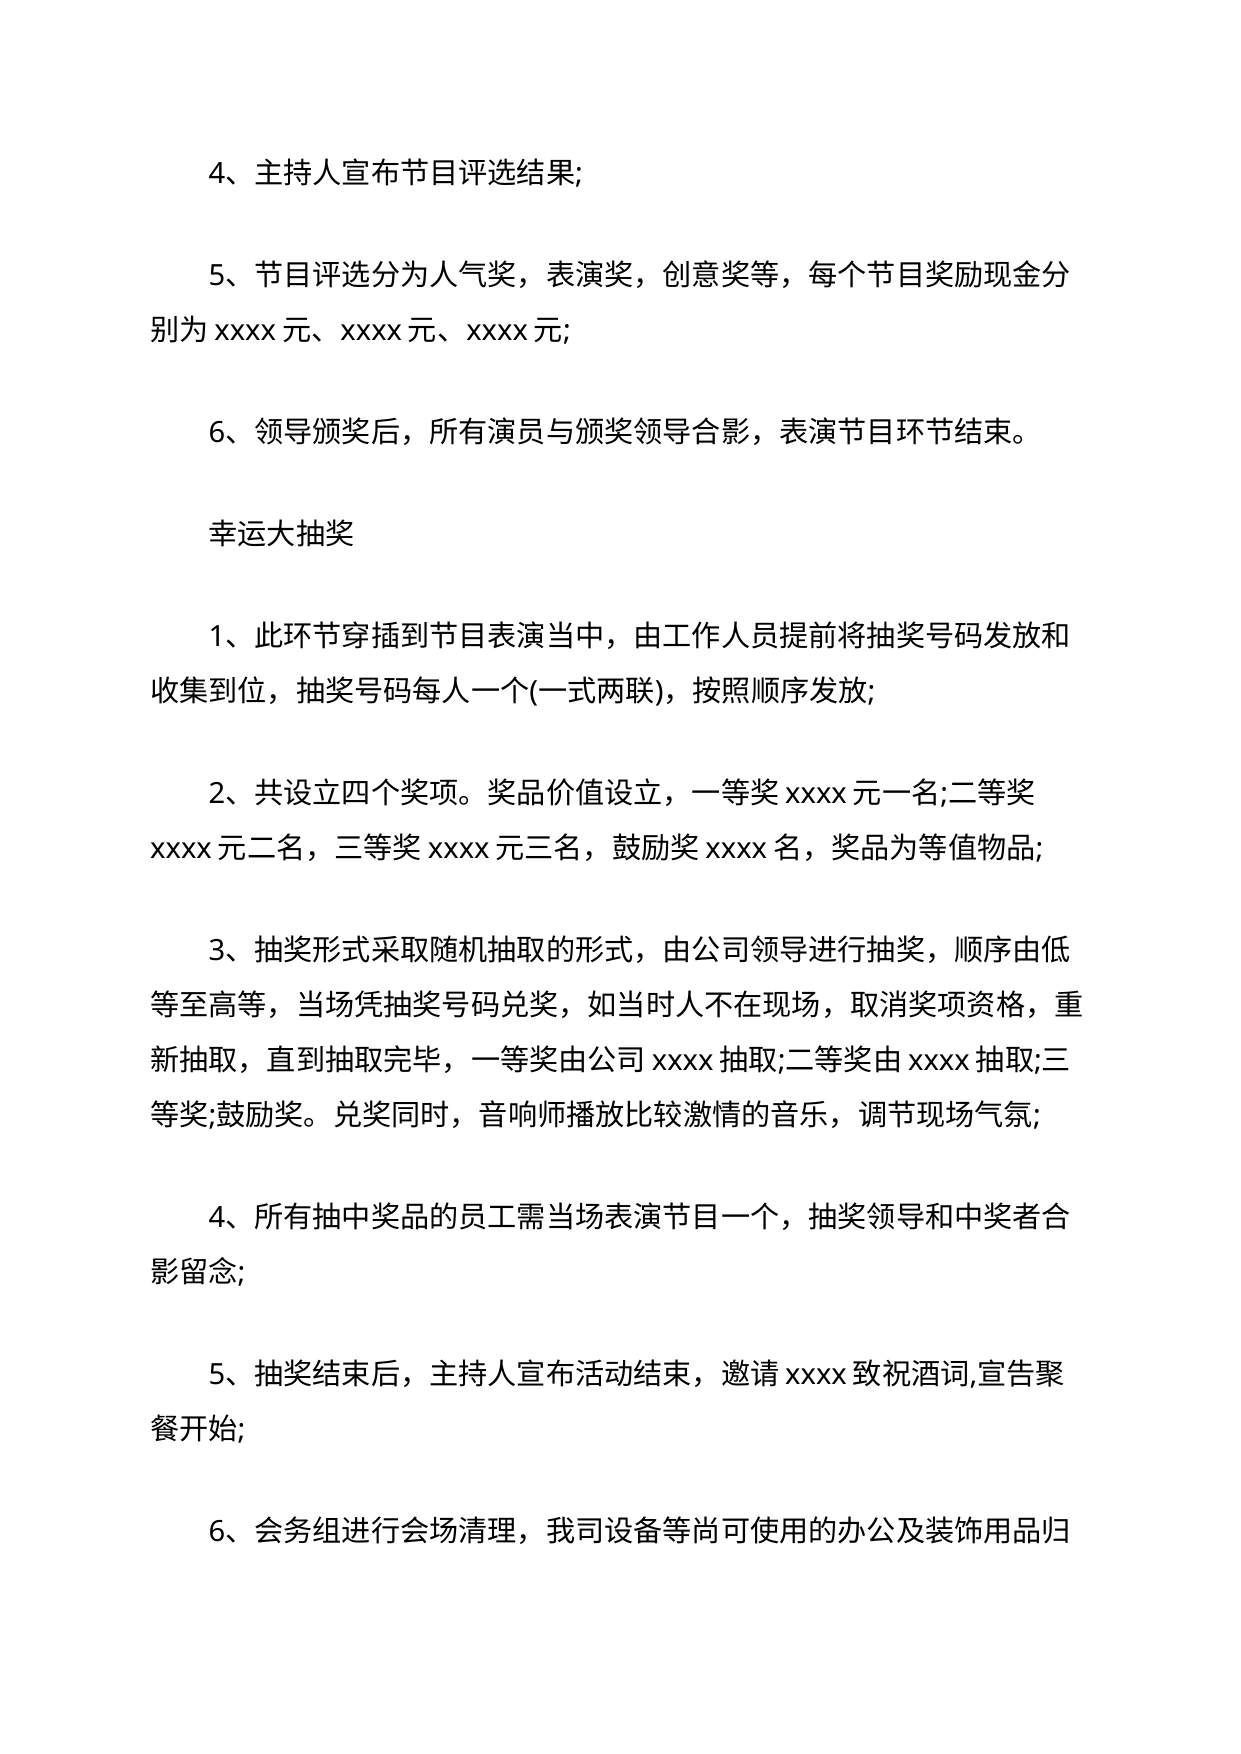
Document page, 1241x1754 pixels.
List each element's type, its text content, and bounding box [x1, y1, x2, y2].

text 5、节目评选分为人气奖，表演奖，创意奖等，每个节目奖励现金分别为xxxx元、xxxx元、xxxx元; [150, 252, 1090, 349]
text 1、此环节穿插到节目表演当中，由工作人员提前将抽奖号码发放和收集到位，抽奖号码每人一个(一式两联)，按照顺序发放; [150, 613, 1090, 710]
text 2、共设立四个奖项。奖品价值设立，一等奖xxxx元一名;二等奖xxxx元二名，三等奖xxxx元三名，鼓励奖xxxx名，奖品为等值物品; [150, 770, 1090, 867]
text 4、主持人宣布节目评选结果; [150, 150, 1090, 192]
text 3、抽奖形式采取随机抽取的形式，由公司领导进行抽奖，顺序由低等至高等，当场凭抽奖号码兑奖，如当时人不在现场，取消奖项资格，重新抽取，直到抽取完毕，一等奖由公司xxxx抽取;二等奖由xxxx抽取;三等奖;鼓励奖。兑奖同时，音响师播放比较激情的音乐，调节现场气氛; [150, 927, 1090, 1134]
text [150, 1507, 1090, 1550]
text 6、领导颁奖后，所有演员与颁奖领导合影，表演节目环节结束。 [150, 409, 1090, 451]
text 5、抽奖结束后，主持人宣布活动结束，邀请xxxx致祝酒词,宣告聚餐开始; [150, 1351, 1090, 1448]
text 4、所有抽中奖品的员工需当场表演节目一个，抽奖领导和中奖者合影留念; [150, 1193, 1090, 1291]
text 幸运大抽奖 [150, 511, 1090, 553]
